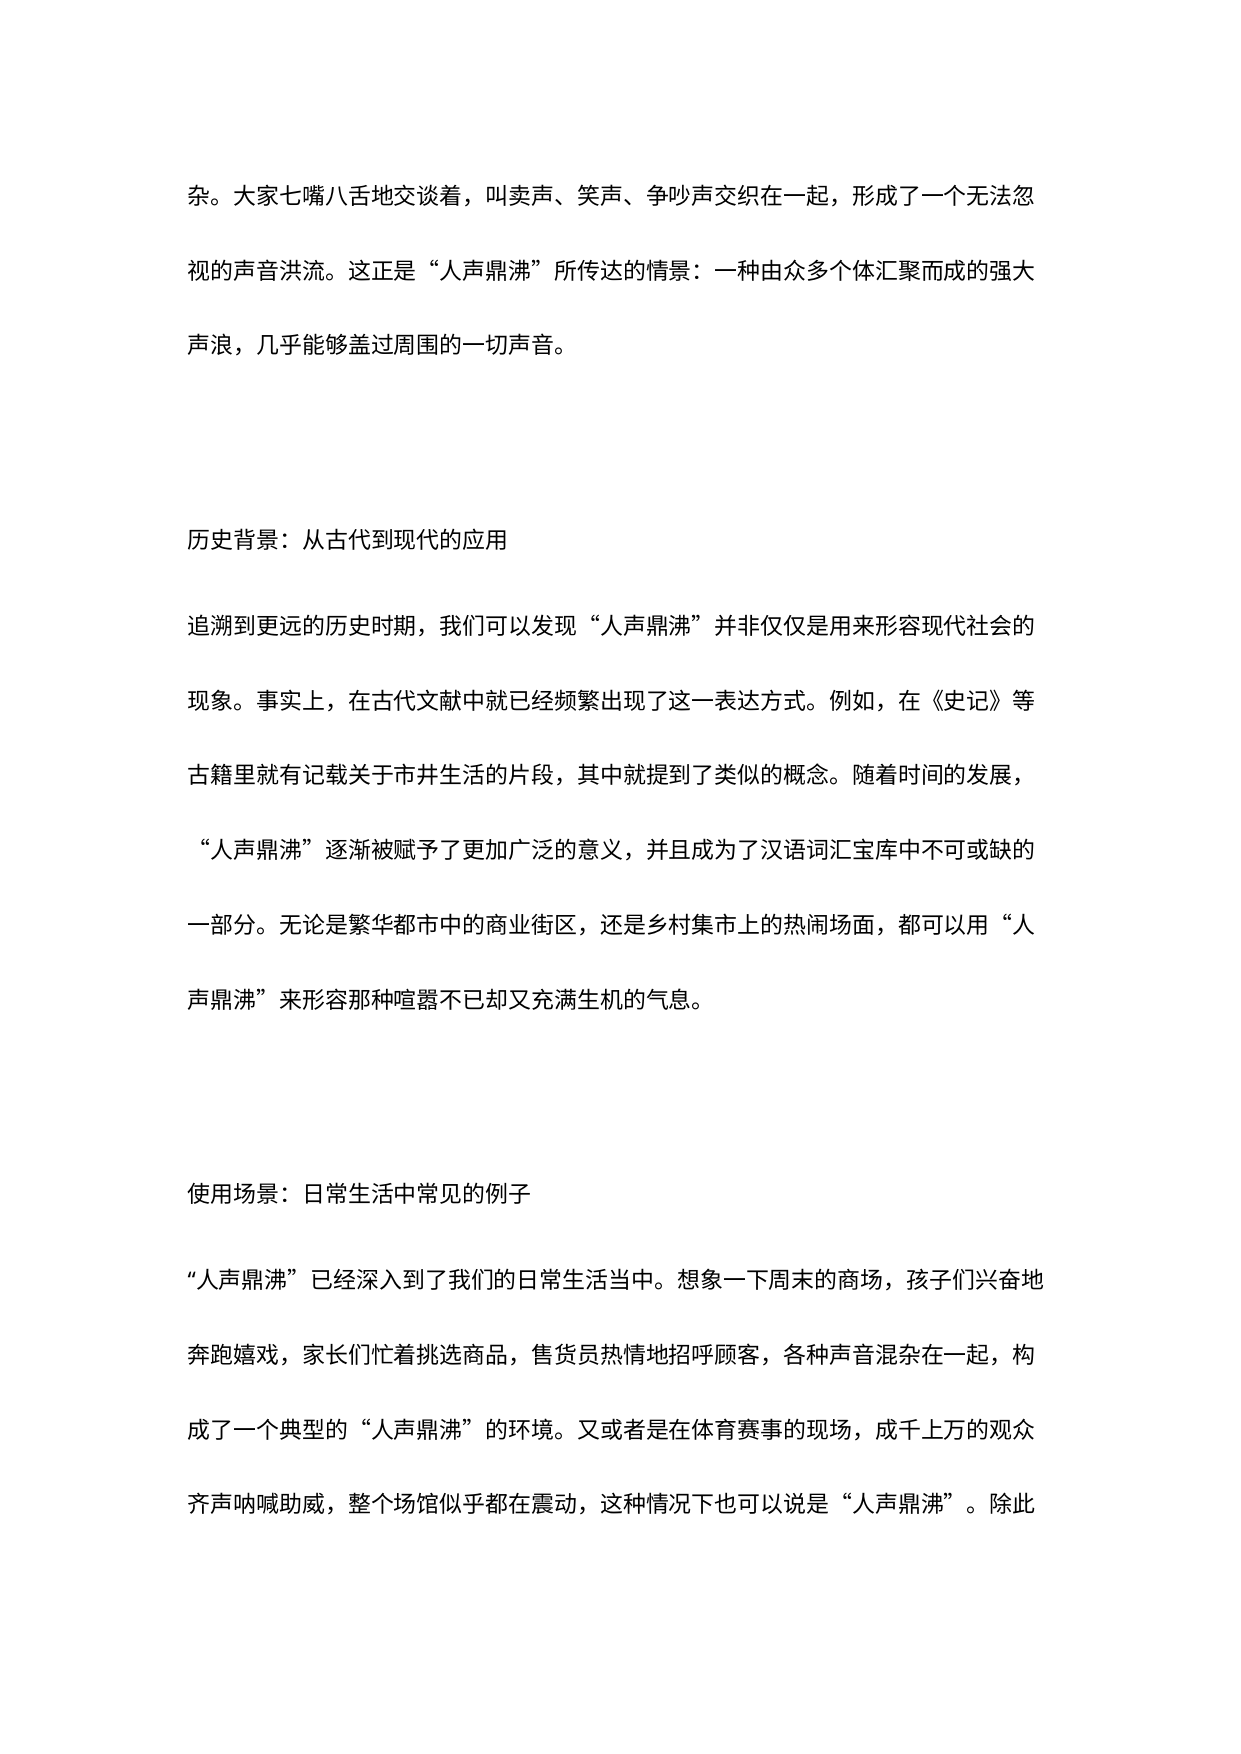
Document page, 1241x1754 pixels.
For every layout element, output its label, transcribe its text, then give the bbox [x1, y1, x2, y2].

text 使用场景：日常生活中常见的例子 [187, 1160, 1053, 1225]
text 历史背景：从古代到现代的应用 [187, 506, 1053, 571]
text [187, 162, 1053, 376]
text 追溯到更远的历史时期，我们可以发现“人声鼎沸”并非仅仅是用来形容现代社会的现象。事实上，在古代文献中就已经频繁出现了这一表达方式。例如，在《史记》等古籍里就有记载关于市井生活的片段，其中就提到了类似的概念。随着时间的发展，“人声鼎沸”逐渐被赋予了更加广泛的意义，并且成为了汉语词汇宝库中不可或缺的一部分。无论是繁华都市中的商业街区，还是乡村集市上的热闹场面，都可以用“人声鼎沸”来形容那种喧嚣不已却又充满生机的气息。 [187, 592, 1053, 1031]
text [187, 1246, 1053, 1536]
